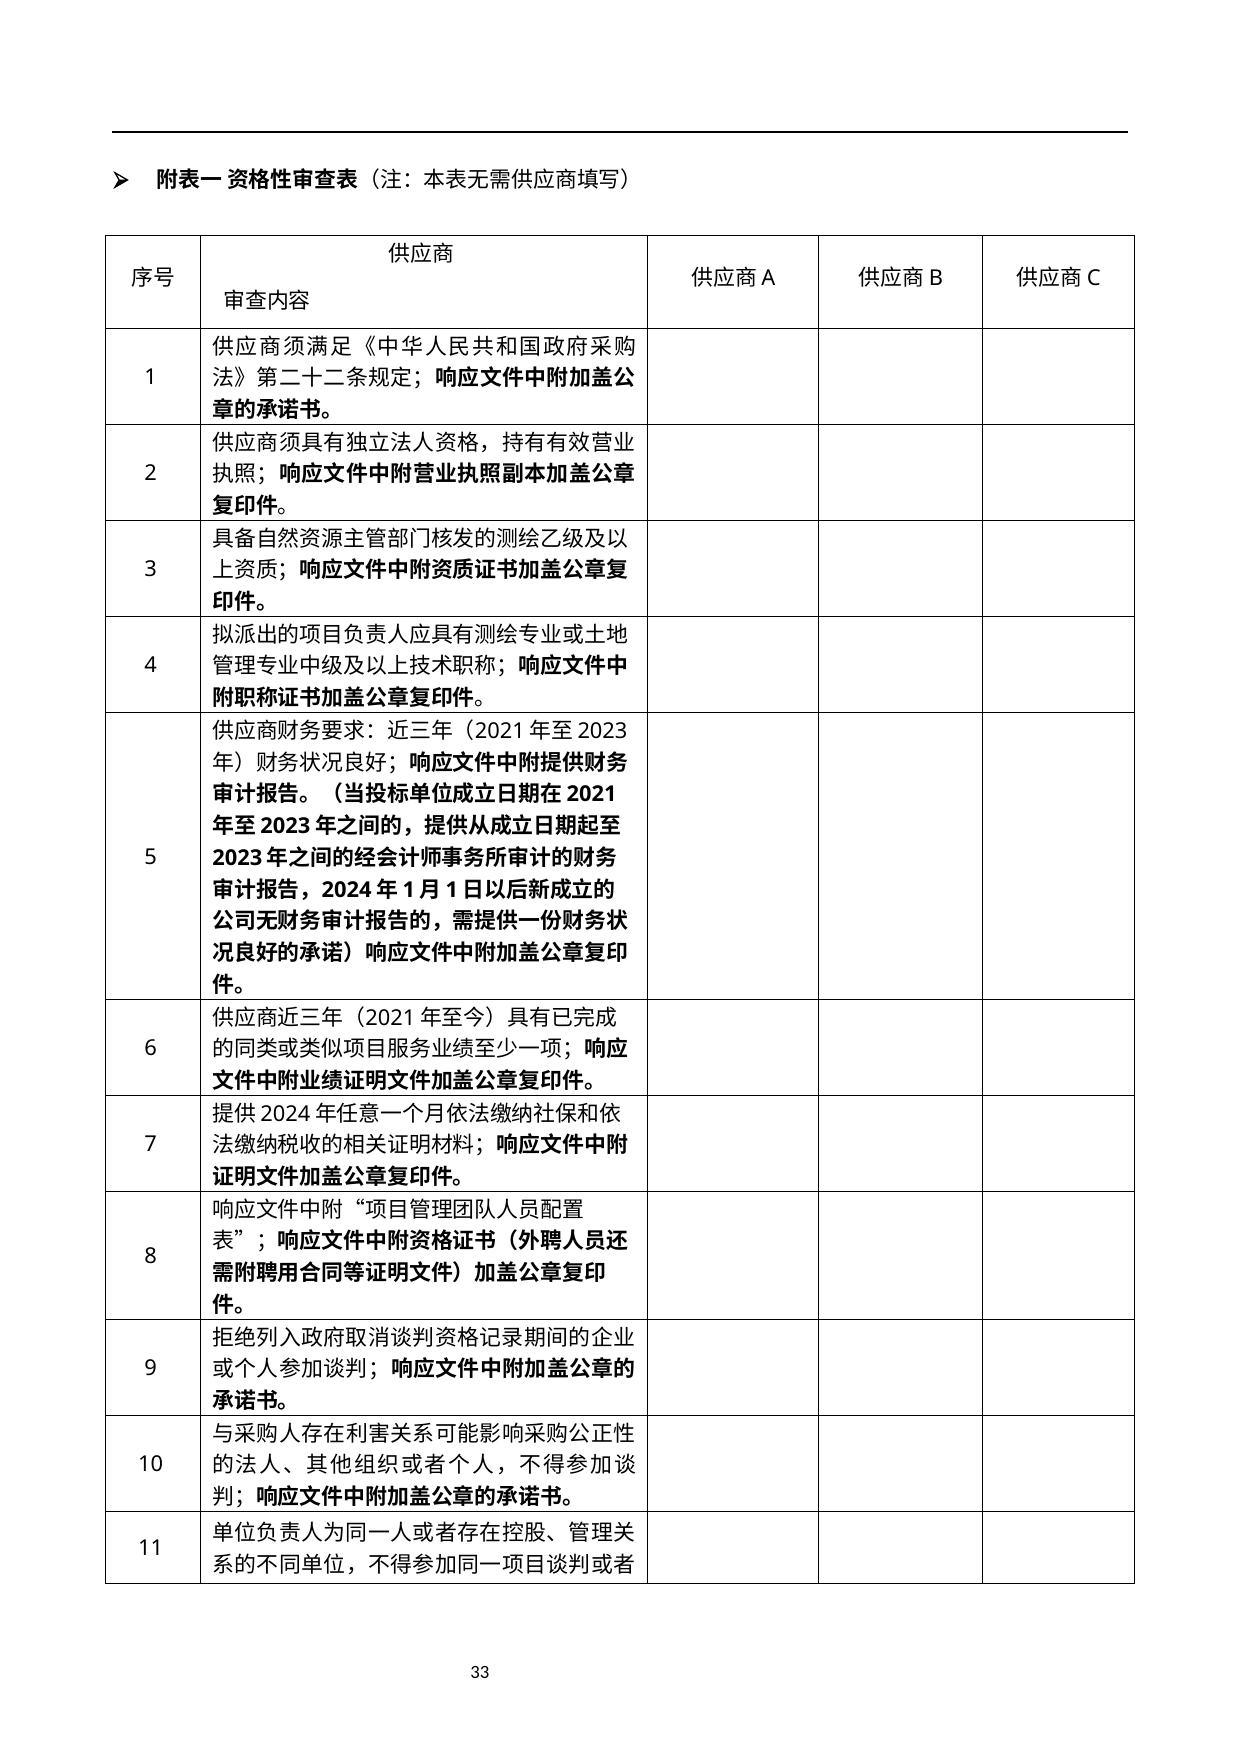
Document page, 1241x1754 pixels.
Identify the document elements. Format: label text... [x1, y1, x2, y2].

table_cell [648, 1192, 818, 1318]
table_cell 供应商须具有独立法人资格，持有有效营业执照；响应文件中附营业执照副本加盖公章复印件。 [201, 425, 647, 520]
table_header 供应商C [983, 236, 1134, 328]
table_cell [106, 1320, 200, 1414]
table_cell [106, 1192, 200, 1318]
table_cell [648, 1416, 818, 1511]
table_cell [648, 617, 818, 712]
table_cell [819, 617, 982, 712]
table_cell [106, 1096, 200, 1191]
table_header 供应商B [819, 236, 982, 328]
table_cell [106, 521, 200, 616]
table_cell [819, 1000, 982, 1094]
table_header 供应商 审查内容 [201, 236, 647, 328]
table_cell [983, 329, 1134, 424]
table_cell [648, 1512, 818, 1583]
table_cell 提供2024年任意一个月依法缴纳社保和依法缴纳税收的相关证明材料；响应文件中附证明文件加盖公章复印件。 [201, 1096, 647, 1191]
table_cell [983, 521, 1134, 616]
table_cell [819, 329, 982, 424]
table_cell [648, 1096, 818, 1191]
table_cell 拒绝列入政府取消谈判资格记录期间的企业或个人参加谈判；响应文件中附加盖公章的承诺书。 [201, 1320, 647, 1414]
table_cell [201, 1512, 647, 1583]
table_cell 供应商近三年（2021年至今）具有已完成的同类或类似项目服务业绩至少一项；响应文件中附业绩证明文件加盖公章复印件。 [201, 1000, 647, 1094]
table_cell [106, 713, 200, 998]
table_cell [983, 1416, 1134, 1511]
table_cell 具备自然资源主管部门核发的测绘乙级及以上资质；响应文件中附资质证书加盖公章复印件。 [201, 521, 647, 616]
table_cell [648, 329, 818, 424]
table_cell [983, 1192, 1134, 1318]
table_cell [819, 425, 982, 520]
table_cell [983, 1096, 1134, 1191]
table_cell [983, 713, 1134, 998]
table_cell [983, 425, 1134, 520]
table_cell [648, 713, 818, 998]
table_cell [819, 713, 982, 998]
table_cell 供应商须满足《中华人民共和国政府采购法》第二十二条规定；响应文件中附加盖公章的承诺书。 [201, 329, 647, 424]
table_cell 供应商财务要求：近三年（2021年至2023年）财务状况良好；响应文件中附提供财务审计报告。（当投标单位成立日期在2021年至2023年之间的，提供从成立日期起至2023年之间的经会计师事务所审计的财务审计报告，2024年1月1日以后新成立的公司无财务审计报告的，需提供一份财务状况良好的承诺）响应文件中附加盖公章复印件。 [201, 713, 647, 998]
table_cell [106, 1416, 200, 1511]
table_cell [819, 1096, 982, 1191]
list 附表一 资格性审查表（注：本表无需供应商填写） [112, 162, 1128, 194]
table_cell [819, 1320, 982, 1414]
table_cell [648, 1000, 818, 1094]
table_header 供应商A [648, 236, 818, 328]
table_header 序号 [106, 236, 200, 328]
table_cell 与采购人存在利害关系可能影响采购公正性的法人、其他组织或者个人，不得参加谈判；响应文件中附加盖公章的承诺书。 [201, 1416, 647, 1511]
table_cell [648, 425, 818, 520]
table_cell [106, 1512, 200, 1583]
table_cell [819, 1416, 982, 1511]
table_cell [106, 1000, 200, 1094]
table_cell [983, 1000, 1134, 1094]
table_cell [983, 617, 1134, 712]
table_cell [819, 1192, 982, 1318]
table_cell 拟派出的项目负责人应具有测绘专业或土地管理专业中级及以上技术职称；响应文件中附职称证书加盖公章复印件。 [201, 617, 647, 712]
table_cell [648, 521, 818, 616]
table_cell [983, 1320, 1134, 1414]
table_cell [106, 425, 200, 520]
table_cell [106, 617, 200, 712]
table_cell [819, 521, 982, 616]
table_cell [648, 1320, 818, 1414]
table_cell [106, 329, 200, 424]
table_cell [983, 1512, 1134, 1583]
table_cell 响应文件中附“项目管理团队人员配置表”；响应文件中附资格证书（外聘人员还需附聘用合同等证明文件）加盖公章复印件。 [201, 1192, 647, 1318]
table_cell [819, 1512, 982, 1583]
